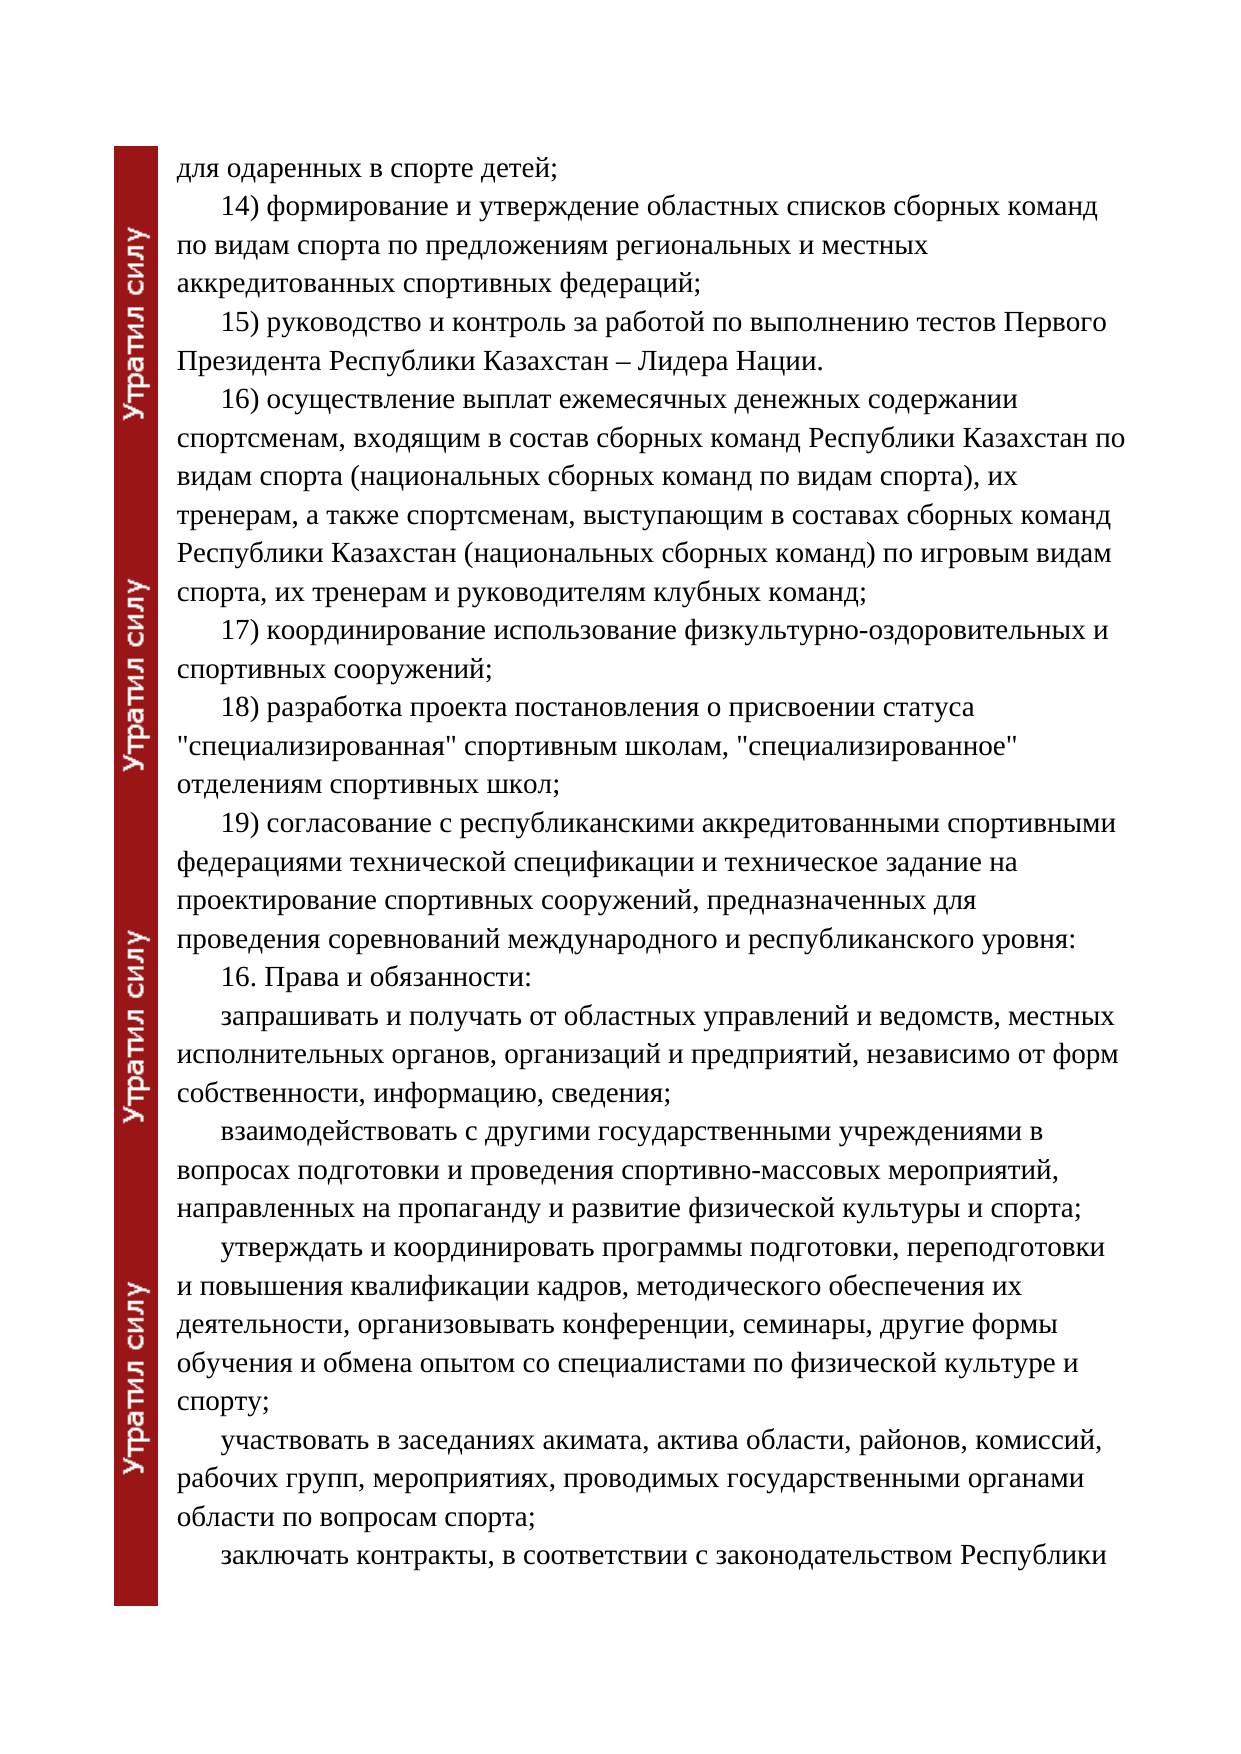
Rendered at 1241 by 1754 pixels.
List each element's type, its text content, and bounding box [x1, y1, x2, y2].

picture [114, 1571, 158, 1606]
picture [114, 146, 158, 150]
